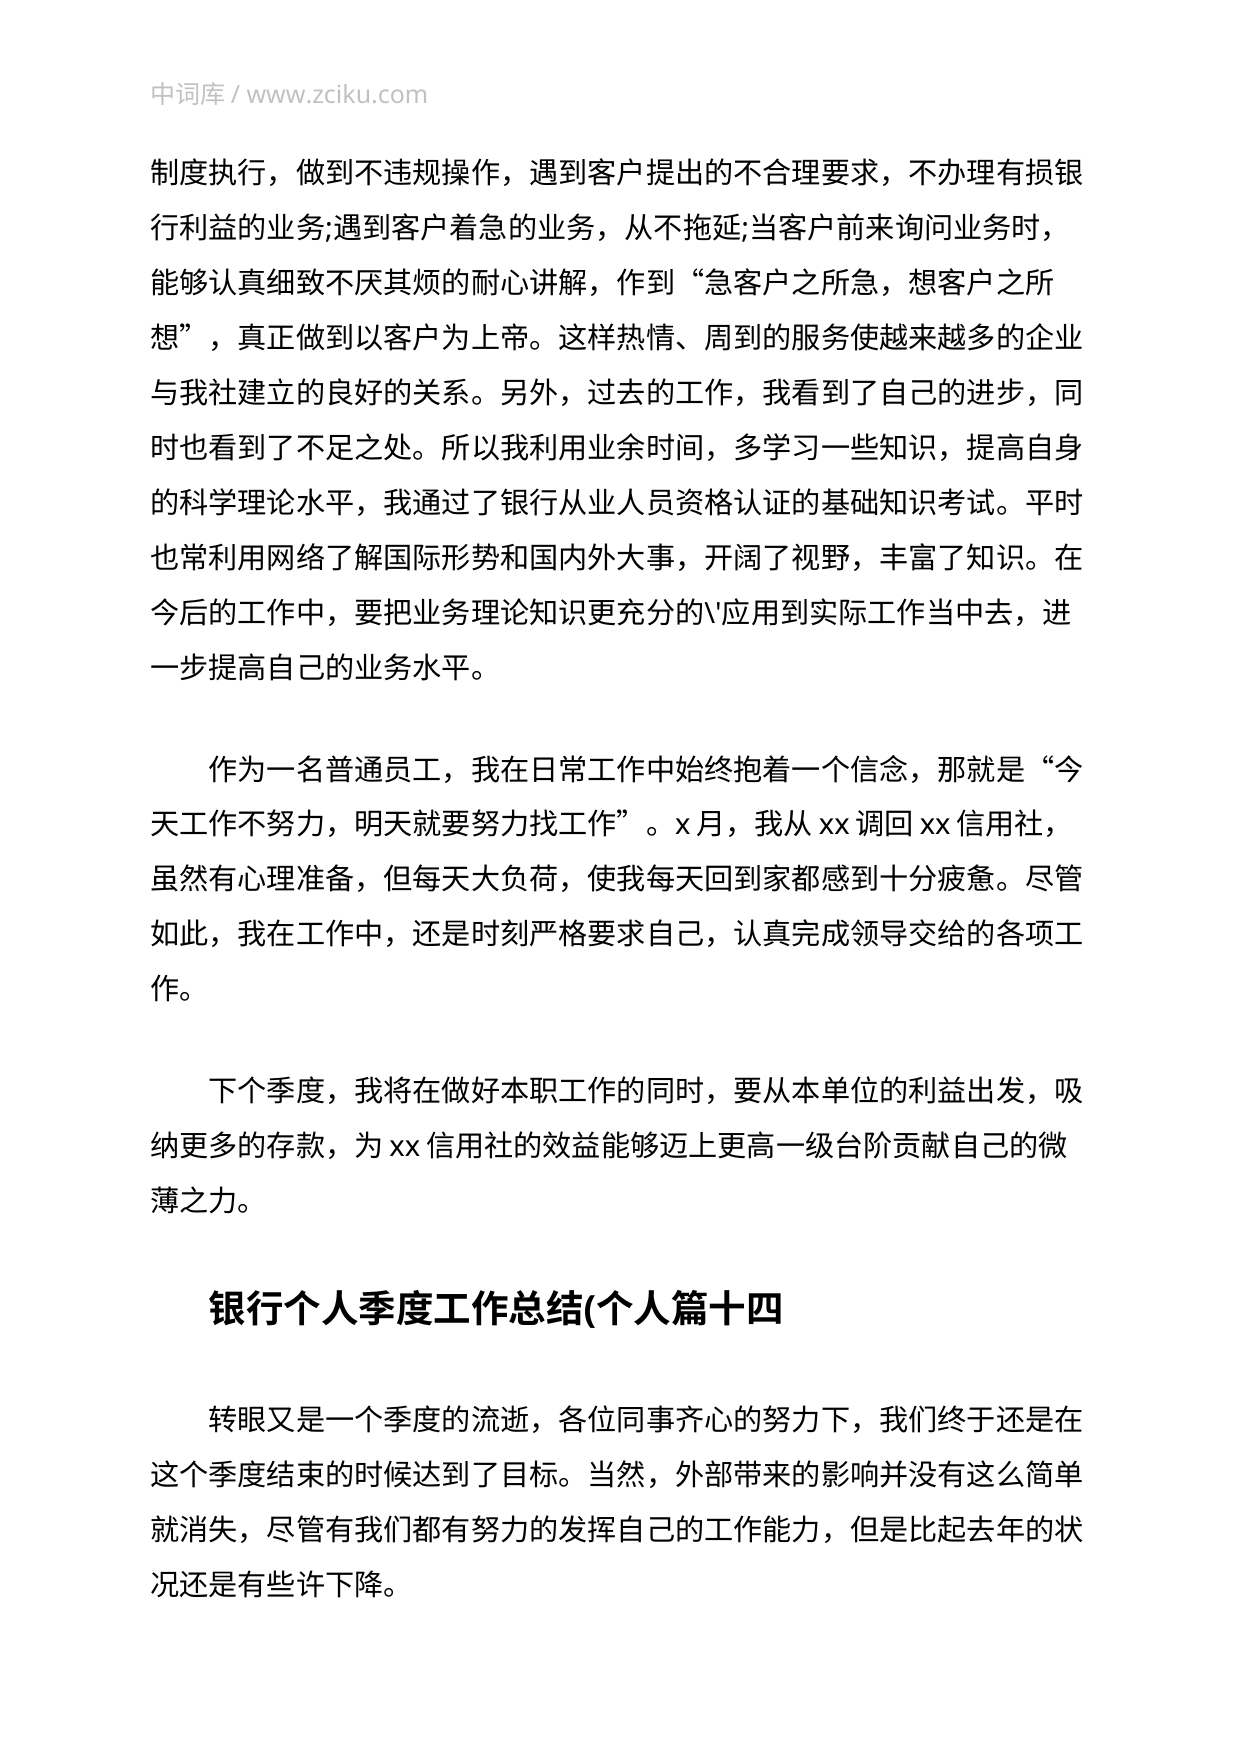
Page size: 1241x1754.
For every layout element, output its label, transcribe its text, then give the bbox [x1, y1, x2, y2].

text 下个季度，我将在做好本职工作的同时，要从本单位的利益出发，吸纳更多的存款，为xx信用社的效益能够迈上更高一级台阶贡献自己的微薄之力。 [150, 1067, 1090, 1220]
text 作为一名普通员工，我在日常工作中始终抱着一个信念，那就是“今天工作不努力，明天就要努力找工作”。x月，我从xx调回xx信用社，虽然有心理准备，但每天大负荷，使我每天回到家都感到十分疲惫。尽管如此，我在工作中，还是时刻严格要求自己，认真完成领导交给的各项工作。 [150, 746, 1090, 1008]
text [150, 150, 1090, 687]
text 银行个人季度工作总结(个人篇十四 [150, 1279, 1090, 1334]
text 转眼又是一个季度的流逝，各位同事齐心的努力下，我们终于还是在这个季度结束的时候达到了目标。当然，外部带来的影响并没有这么简单就消失，尽管有我们都有努力的发挥自己的工作能力，但是比起去年的状况还是有些许下降。 [150, 1397, 1090, 1604]
